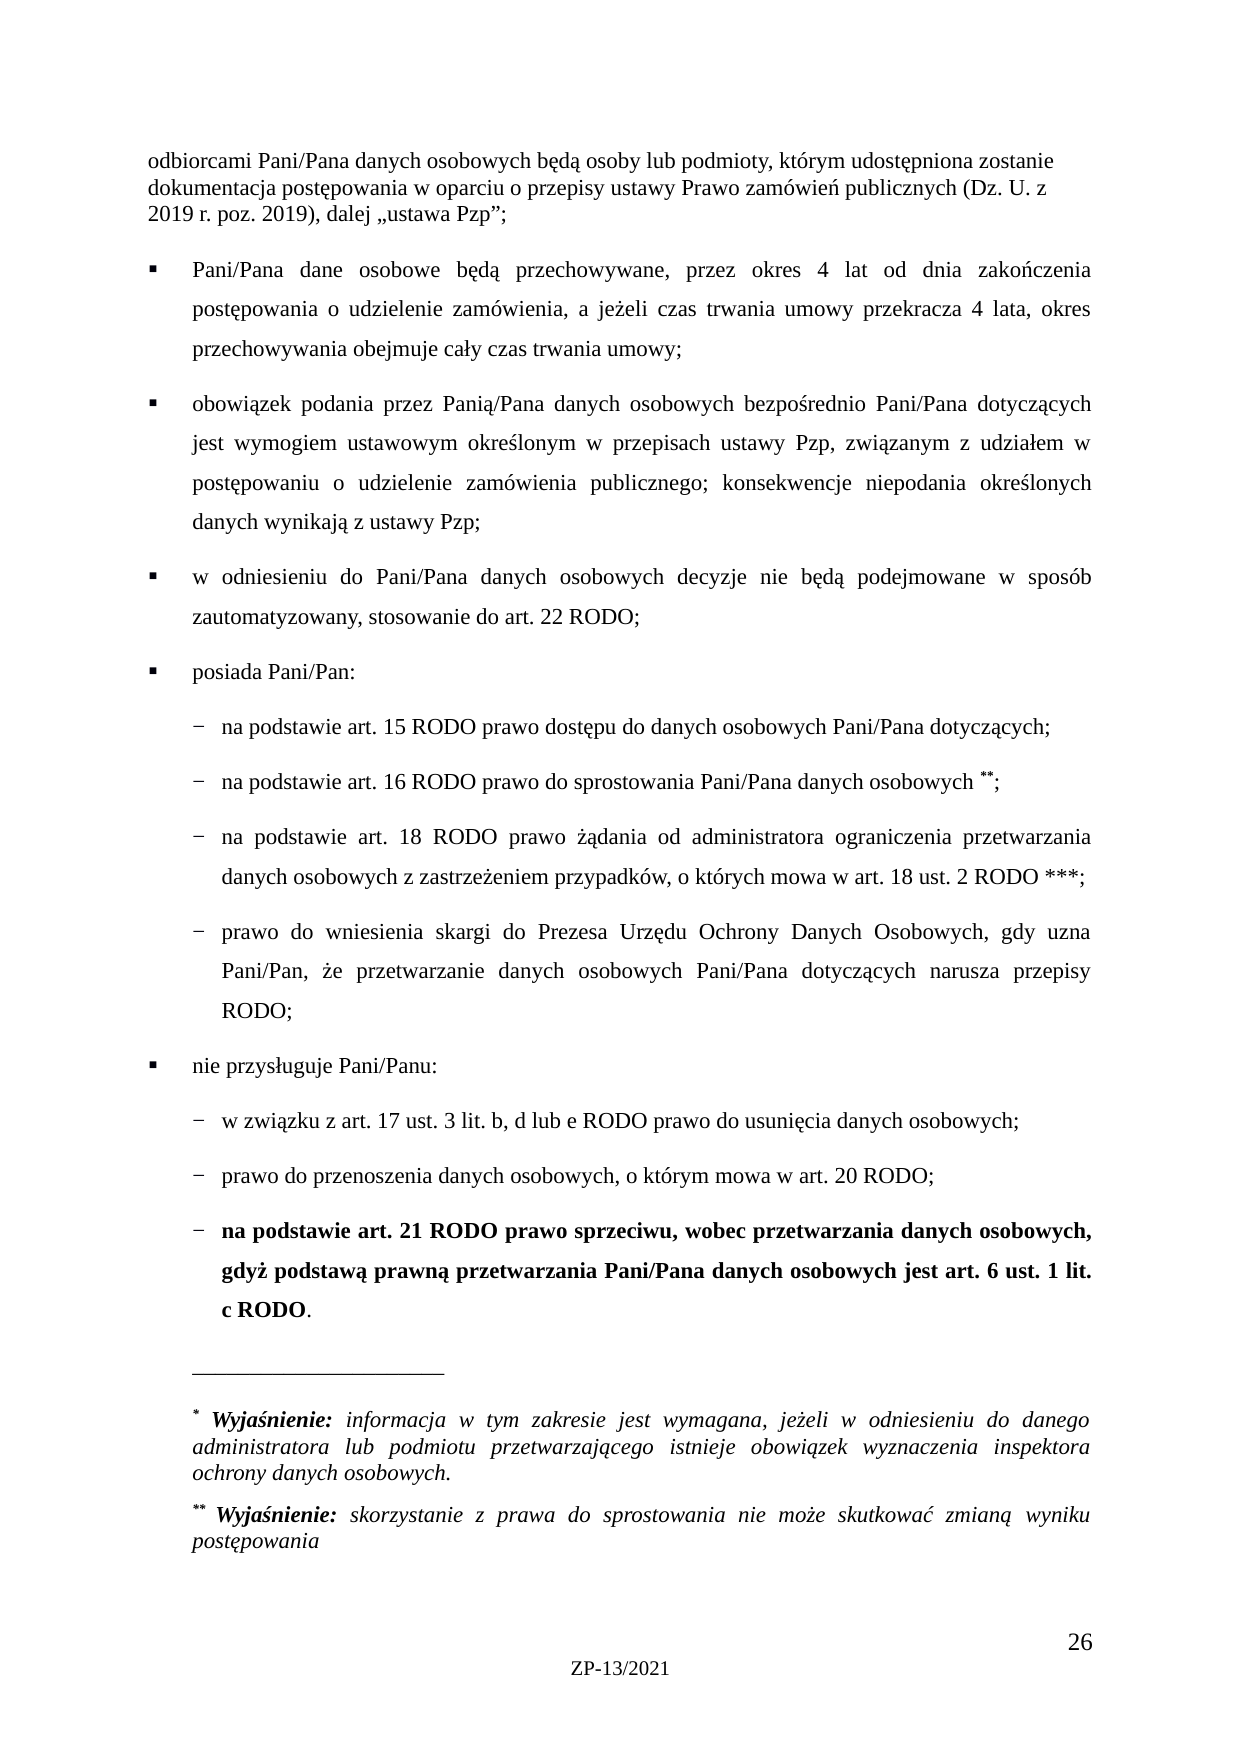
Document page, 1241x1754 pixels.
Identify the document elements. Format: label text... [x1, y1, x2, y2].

text ______________________ [192, 1351, 1093, 1378]
list posiada Pani/Pan: [148, 658, 1093, 684]
list prawo do przenoszenia danych osobowych, o którym mowa w art. 20 RODO; [192, 1162, 1093, 1188]
list na podstawie art. 16 RODO prawo do sprostowania Pani/Pana danych osobowych **; [192, 768, 1093, 794]
text * Wyjaśnienie: informacja w tym zakresie jest wymagana, jeżeli w odniesieniu do danego administratora lub podmiotu przetwarzającego istnieje obowiązek wyznaczenia inspektora ochrony danych osobowych. [192, 1406, 1093, 1486]
list prawo do wniesienia skargi do Prezesa Urzędu Ochrony Danych Osobowych, gdy uzna Pani/Pan, że przetwarzanie danych osobowych Pani/Pana dotyczących narusza przepisy RODO; [192, 918, 1093, 1023]
list na podstawie art. 21 RODO prawo sprzeciwu, wobec przetwarzania danych osobowych, gdyż podstawą prawną przetwarzania Pani/Pana danych osobowych jest art. 6 ust. 1 lit. c RODO. [192, 1217, 1093, 1323]
list na podstawie art. 18 RODO prawo żądania od administratora ograniczenia przetwarzania danych osobowych z zastrzeżeniem przypadków, o których mowa w art. 18 ust. 2 RODO ***; [192, 823, 1093, 889]
list w odniesieniu do Pani/Pana danych osobowych decyzje nie będą podejmowane w sposób zautomatyzowany, stosowanie do art. 22 RODO; [148, 563, 1093, 629]
text odbiorcami Pani/Pana danych osobowych będą osoby lub podmioty, którym udostępniona zostanie dokumentacja postępowania w oparciu o przepisy ustawy Prawo zamówień publicznych (Dz. U. z 2019 r. poz. 2019), dalej „ustawa Pzp”; [148, 148, 1093, 227]
list na podstawie art. 15 RODO prawo dostępu do danych osobowych Pani/Pana dotyczących; [192, 713, 1093, 739]
list nie przysługuje Pani/Panu: [148, 1052, 1093, 1078]
list w związku z art. 17 ust. 3 lit. b, d lub e RODO prawo do usunięcia danych osobowych; [192, 1107, 1093, 1133]
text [192, 1501, 1093, 1554]
list Pani/Pana dane osobowe będą przechowywane, przez okres 4 lat od dnia zakończenia postępowania o udzielenie zamówienia, a jeżeli czas trwania umowy przekracza 4 lata, okres przechowywania obejmuje cały czas trwania umowy; [148, 256, 1093, 361]
list obowiązek podania przez Panią/Pana danych osobowych bezpośrednio Pani/Pana dotyczących jest wymogiem ustawowym określonym w przepisach ustawy Pzp, związanym z udziałem w postępowaniu o udzielenie zamówienia publicznego; konsekwencje niepodania określonych danych wynikają z ustawy Pzp; [148, 390, 1093, 535]
